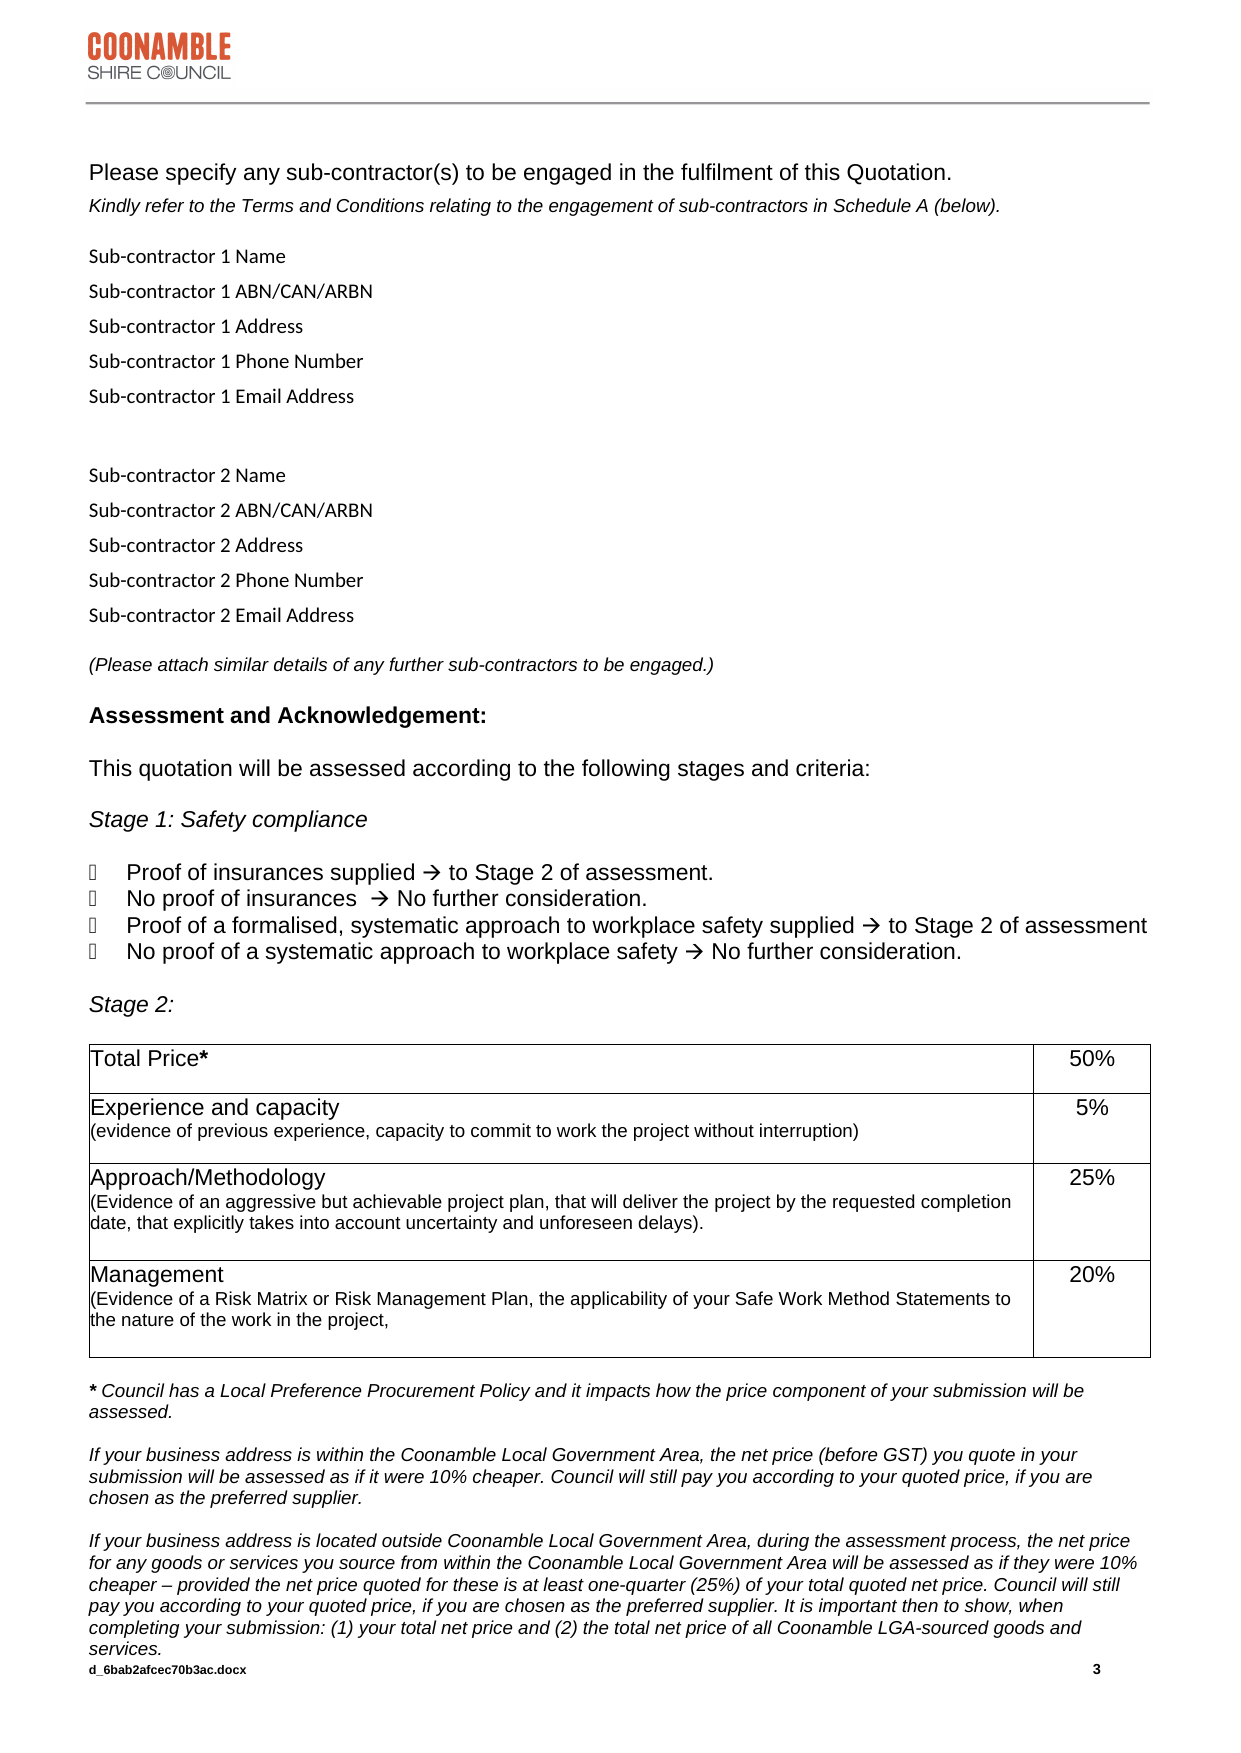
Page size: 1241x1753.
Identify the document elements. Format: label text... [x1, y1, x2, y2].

text Stage 1: Safety compliance [89, 806, 1152, 833]
list No proof of a systematic approach to workplace safety No further consideration. [89, 938, 1152, 964]
text If your business address is located outside Coonamble Local Government Area, during the assessment process, the net price for any goods or services you source from within the Coonamble Local Government Area will be assessed as if they were 10% cheaper – provided the net price quoted for these is at least one-quarter (25%) of your total quoted net price. Council will still pay you according to your quoted price, if you are chosen as the preferred supplier. It is important then to show, when completing your submission: (1) your total net price and (2) the total net price of all Coonamble LGA-sourced goods and services. [89, 1530, 1152, 1660]
text * Council has a Local Preference Procurement Policy and it impacts how the price component of your submission will be assessed. [89, 1379, 1152, 1422]
table_cell 5% [1034, 1094, 1150, 1163]
text Assessment and Acknowledgement: [89, 702, 1152, 728]
list Proof of insurances supplied to Stage 2 of assessment. [89, 859, 1152, 885]
table_header Total Price* [90, 1045, 1033, 1092]
text Please specify any sub-contractor(s) to be engaged in the fulfilment of this Quotation. [89, 159, 1152, 186]
table_cell Experience and capacity (evidence of previous experience, capacity to commit to work the project without interruption) [90, 1094, 1033, 1163]
table_header 50% [1034, 1045, 1150, 1092]
text Kindly refer to the Terms and Conditions relating to the engagement of sub-contractors in Schedule A (below). [89, 195, 1152, 217]
table_cell Management (Evidence of a Risk Matrix or Risk Management Plan, the applicability of your Safe Work Method Statements to the nature of the work in the project, [90, 1261, 1033, 1357]
table_cell Approach/Methodology (Evidence of an aggressive but achievable project plan, that will deliver the project by the requested completion date, that explicitly takes into account uncertainty and unforeseen delays). [90, 1164, 1033, 1260]
table_cell 20% [1034, 1261, 1150, 1357]
list No proof of insurances No further consideration. [89, 885, 1152, 912]
text Stage 2: [89, 991, 1152, 1017]
text This quotation will be assessed according to the following stages and criteria: [89, 754, 1152, 806]
table_cell 25% [1034, 1164, 1150, 1260]
picture [81, 32, 1154, 108]
list Proof of a formalised, systematic approach to workplace safety supplied to Stage 2 of assessment [89, 912, 1152, 938]
text (Please attach similar details of any further sub-contractors to be engaged.) [89, 654, 1152, 676]
text If your business address is within the Coonamble Local Government Area, the net price (before GST) you quote in your submission will be assessed as if it were 10% cheaper. Council will still pay you according to your quoted price, if you are chosen as the preferred supplier. [89, 1444, 1152, 1509]
